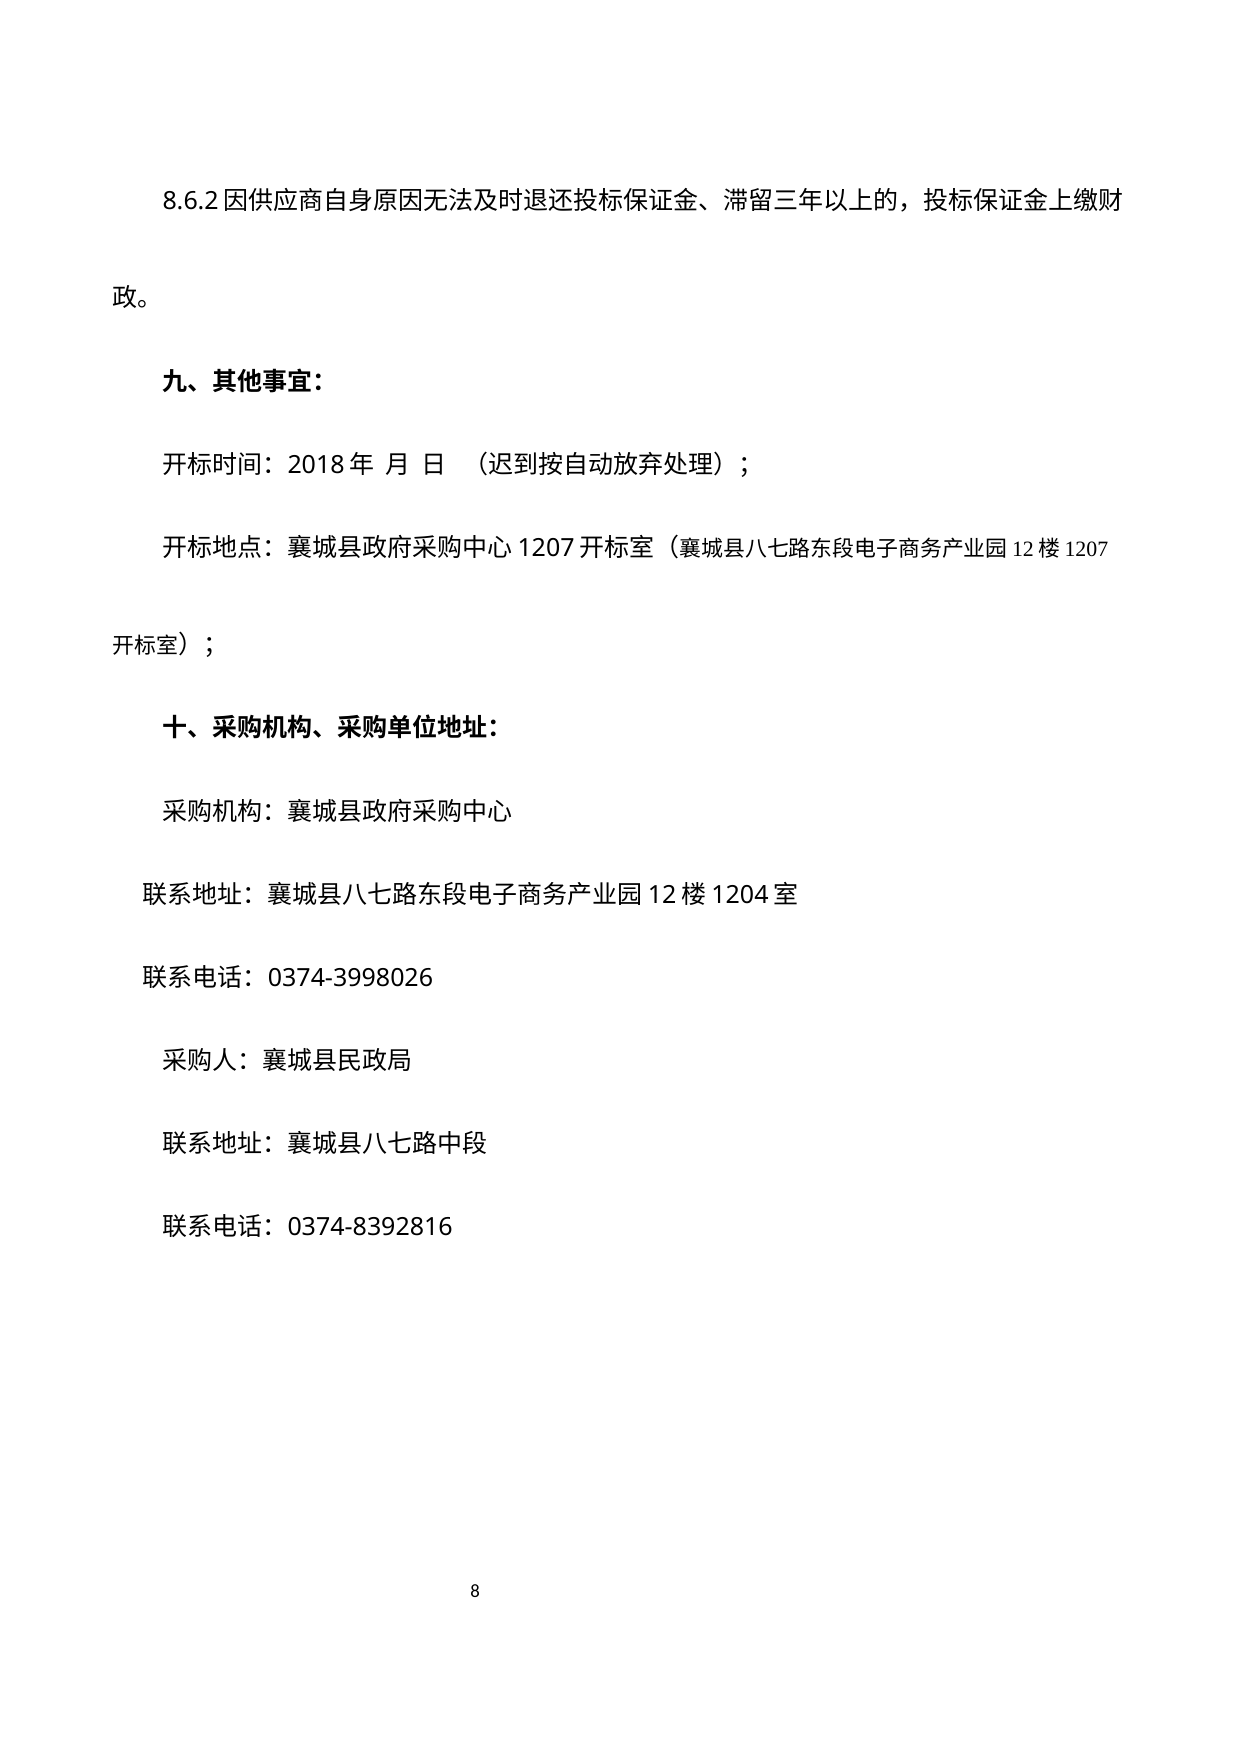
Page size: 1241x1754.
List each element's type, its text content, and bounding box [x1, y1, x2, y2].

text 十、采购机构、采购单位地址： [112, 693, 1128, 758]
text 联系地址：襄城县八七路东段电子商务产业园12楼1204室 [123, 860, 1128, 925]
text 开标时间：2018年 月 日 （迟到按自动放弃处理）； [112, 430, 1128, 495]
text 8.6.2因供应商自身原因无法及时退还投标保证金、滞留三年以上的，投标保证金上缴财政。 [112, 166, 1128, 328]
text 联系电话：0374-8392816 [112, 1192, 1128, 1257]
text 联系地址：襄城县八七路中段 [112, 1109, 1128, 1174]
text 采购机构：襄城县政府采购中心 [112, 777, 1128, 842]
text 采购人：襄城县民政局 [112, 1026, 1128, 1091]
text 联系电话：0374-3998026 [123, 943, 1128, 1008]
text 九、其他事宜： [112, 347, 1128, 412]
text 开标地点：襄城县政府采购中心1207开标室（襄城县八七路东段电子商务产业园12楼1207开标室）； [112, 513, 1128, 675]
